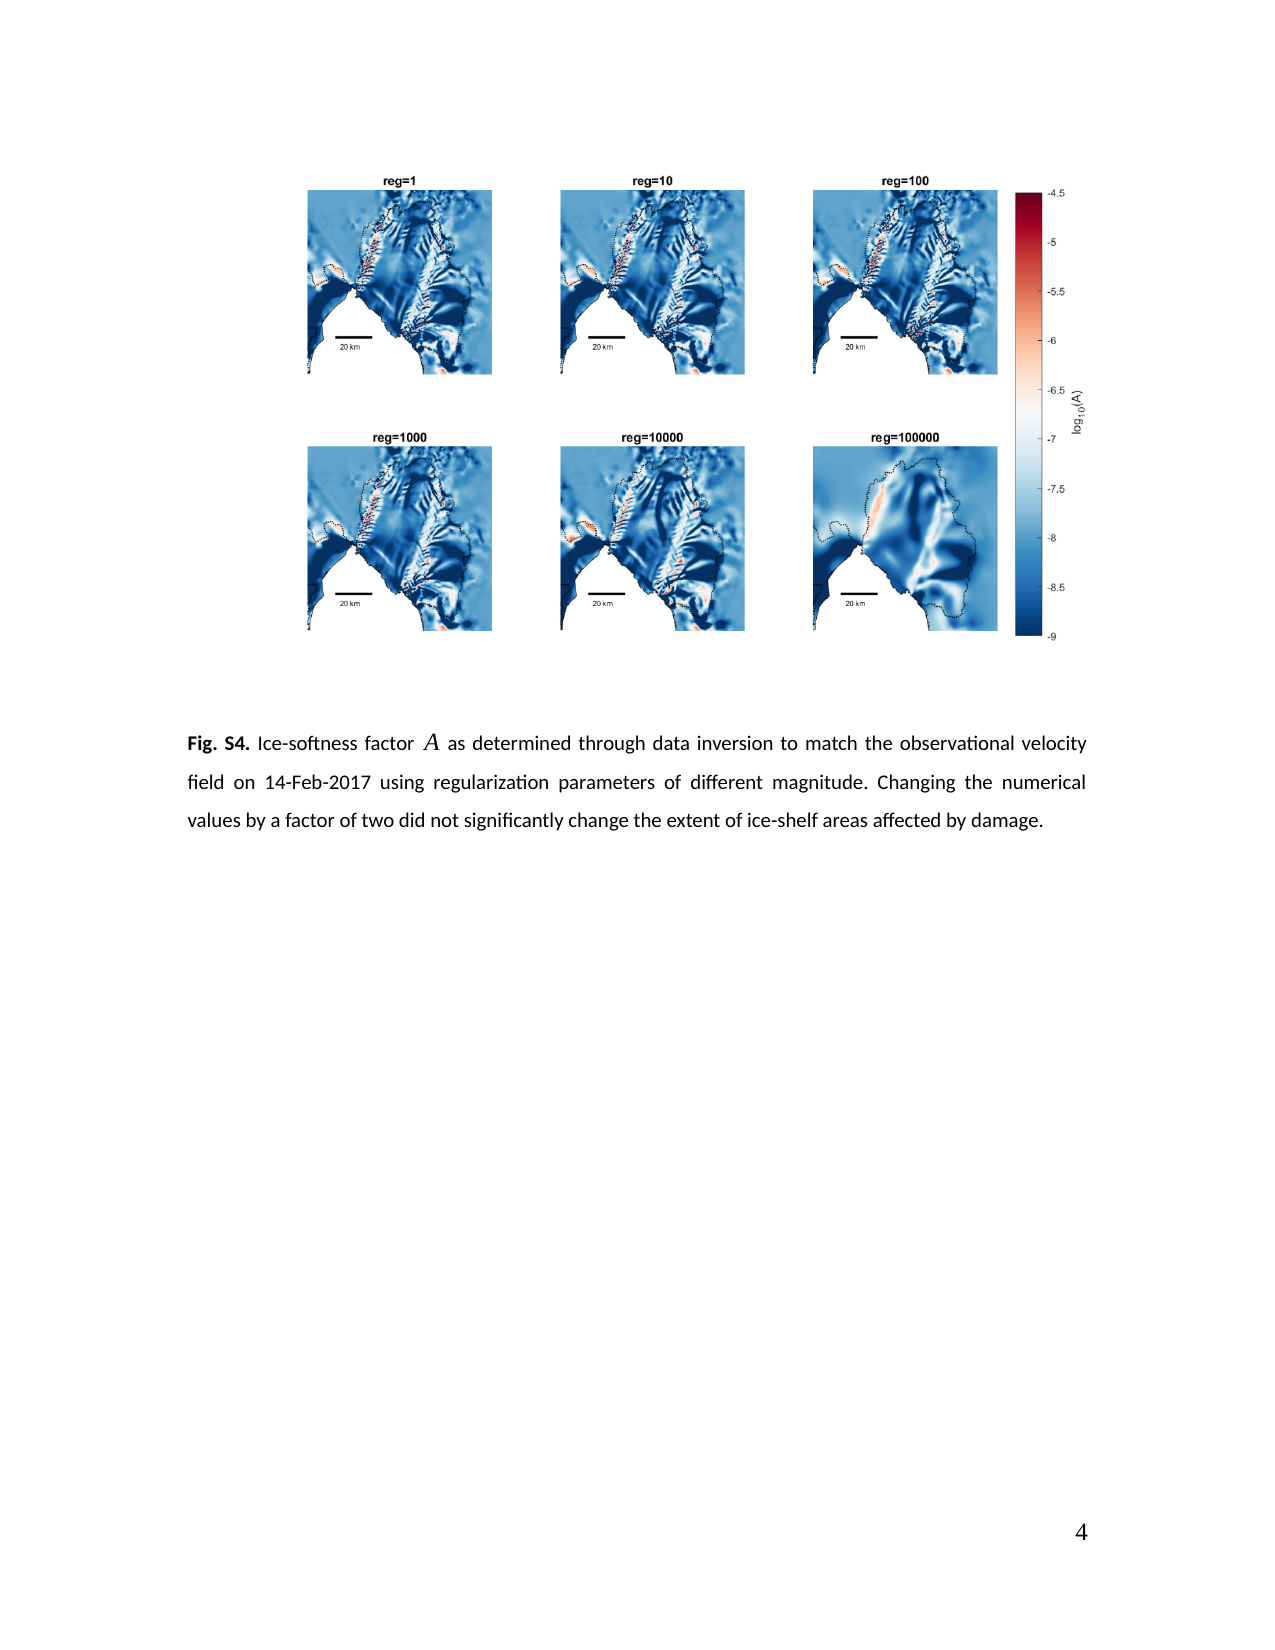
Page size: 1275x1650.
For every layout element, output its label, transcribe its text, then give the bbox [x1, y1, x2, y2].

picture [187, 150, 1087, 690]
subtitle Fig. S4. Ice-softness factor as determined through data inversion to match the observational velocity field on 14-Feb-2017 using regularization parameters of different magnitude. Changing the numerical values by a factor of two did not significantly change the extent of ice-shelf areas affected by damage. [187, 729, 1087, 832]
